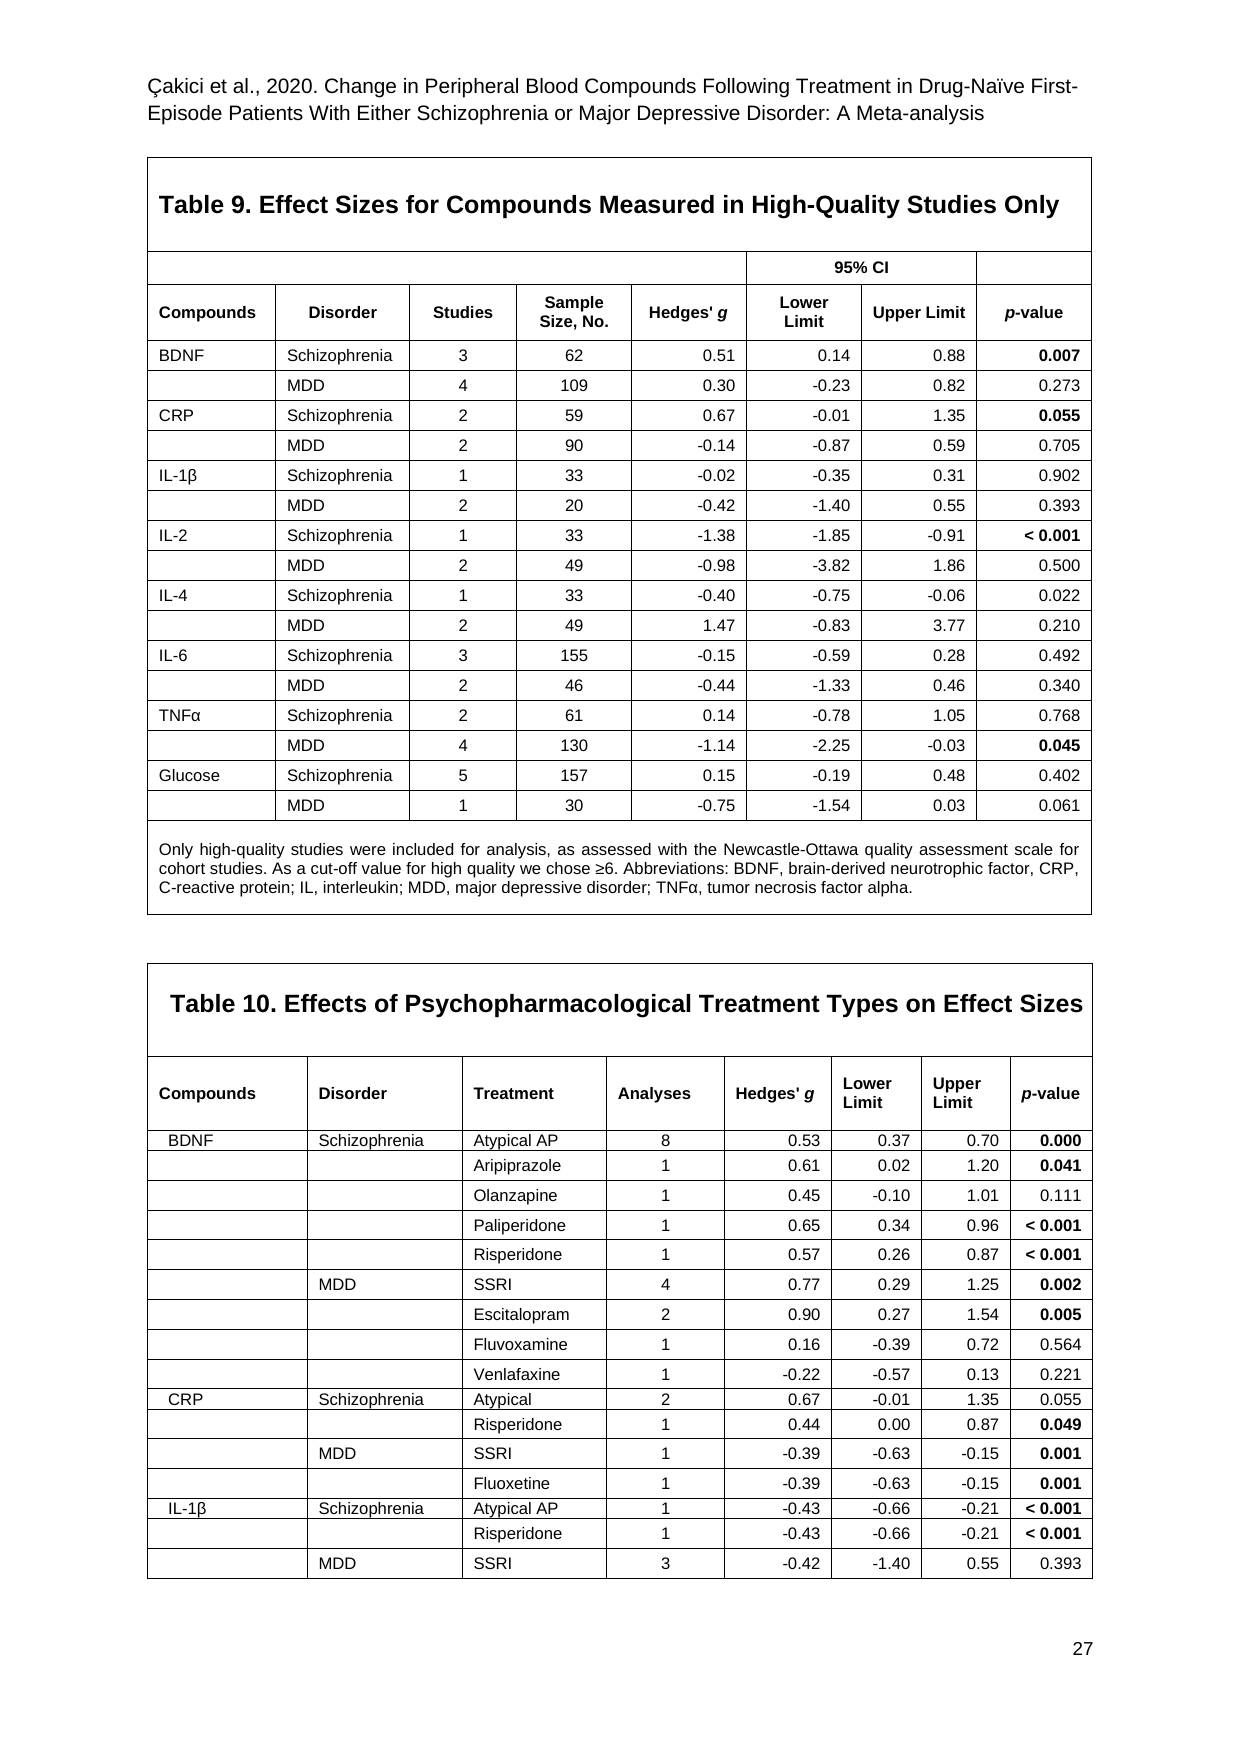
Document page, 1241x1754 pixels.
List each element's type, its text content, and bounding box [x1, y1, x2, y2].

table_cell Hedges' g [725, 1057, 831, 1130]
table_cell Compounds [148, 1057, 307, 1130]
table_header Table 9. Effect Sizes for Compounds Measured in High-Quality Studies Only [148, 158, 1091, 251]
table_cell 46 [517, 671, 631, 700]
table_cell 0.27 [832, 1300, 921, 1329]
table_cell [148, 1519, 307, 1548]
table_cell [148, 1360, 307, 1388]
table_cell -0.03 [862, 731, 976, 760]
table_cell 1 [607, 1469, 724, 1498]
table_cell 0.44 [725, 1410, 831, 1438]
table_cell MDD [276, 611, 409, 640]
table_cell 1.86 [862, 551, 976, 580]
table_cell TNFα [148, 701, 275, 730]
table_cell BDNF [148, 1131, 307, 1150]
table_cell -0.39 [832, 1330, 921, 1358]
table_cell Schizophrenia [276, 401, 409, 430]
table_cell 0.67 [725, 1389, 831, 1408]
table_cell 0.001 [1011, 1469, 1092, 1498]
table_cell 0.00 [832, 1410, 921, 1438]
table_cell 0.000 [1011, 1131, 1092, 1150]
table_cell Disorder [308, 1057, 462, 1130]
table_cell 0.705 [977, 431, 1091, 460]
table_cell 30 [517, 791, 631, 820]
table_cell -0.43 [725, 1499, 831, 1518]
table_cell -0.43 [725, 1519, 831, 1548]
table_cell 0.061 [977, 791, 1091, 820]
table_cell < 0.001 [1011, 1499, 1092, 1518]
table_cell 0.045 [977, 731, 1091, 760]
table_cell [148, 1439, 307, 1468]
table_cell SSRI [463, 1439, 606, 1468]
table_cell CRP [148, 1389, 307, 1408]
table_cell [308, 1360, 462, 1388]
table_cell -0.83 [747, 611, 861, 640]
table_cell < 0.001 [977, 521, 1091, 550]
table_cell 4 [410, 731, 516, 760]
table_cell 0.96 [922, 1211, 1010, 1239]
table_cell Sample Size, No. [517, 285, 631, 340]
table_cell Fluvoxamine [463, 1330, 606, 1358]
table_cell 0.273 [977, 371, 1091, 400]
table_cell Olanzapine [463, 1181, 606, 1209]
table_cell Schizophrenia [276, 641, 409, 670]
table_cell IL-4 [148, 581, 275, 610]
table_cell Risperidone [463, 1519, 606, 1548]
table_cell [148, 1330, 307, 1358]
table_cell 0.500 [977, 551, 1091, 580]
table_cell 33 [517, 581, 631, 610]
table_cell Lower Limit [832, 1057, 921, 1130]
table_cell -0.42 [725, 1549, 831, 1578]
table_cell 1 [607, 1330, 724, 1358]
table_cell [148, 551, 275, 580]
table_cell 0.29 [832, 1270, 921, 1299]
table_cell [148, 1270, 307, 1299]
table_cell -0.40 [632, 581, 746, 610]
table_cell 0.88 [862, 341, 976, 370]
table_cell [148, 1300, 307, 1329]
table_cell 0.13 [922, 1360, 1010, 1388]
table_cell 4 [607, 1270, 724, 1299]
table_cell -0.22 [725, 1360, 831, 1388]
table_cell -1.40 [747, 491, 861, 520]
table_cell Venlafaxine [463, 1360, 606, 1388]
table_cell 0.402 [977, 761, 1091, 790]
table_cell SSRI [463, 1549, 606, 1578]
table_cell 0.87 [922, 1240, 1010, 1269]
table_cell Schizophrenia [308, 1499, 462, 1518]
table_cell 0.55 [862, 491, 976, 520]
table_cell Escitalopram [463, 1300, 606, 1329]
table_cell 0.70 [922, 1131, 1010, 1150]
table_cell 0.055 [977, 401, 1091, 430]
table_cell 0.340 [977, 671, 1091, 700]
table_cell MDD [276, 371, 409, 400]
table_cell IL-1β [148, 461, 275, 490]
table_cell [148, 252, 746, 283]
table_cell [148, 611, 275, 640]
table_cell 2 [410, 401, 516, 430]
table_cell 1 [607, 1211, 724, 1239]
table_cell [148, 1151, 307, 1180]
table_cell 0.15 [632, 761, 746, 790]
table_cell 2 [410, 491, 516, 520]
table_cell 0.67 [632, 401, 746, 430]
table_cell 0.37 [832, 1131, 921, 1150]
table_cell Glucose [148, 761, 275, 790]
table_cell IL-2 [148, 521, 275, 550]
table_cell Atypical AP [463, 1499, 606, 1518]
table_cell -1.85 [747, 521, 861, 550]
table_cell 3 [410, 341, 516, 370]
table_cell 2 [410, 431, 516, 460]
table_cell -0.21 [922, 1499, 1010, 1518]
table_cell Studies [410, 285, 516, 340]
table_cell 1 [607, 1410, 724, 1438]
table_cell -0.66 [832, 1519, 921, 1548]
table_cell -0.15 [922, 1439, 1010, 1468]
table_cell Paliperidone [463, 1211, 606, 1239]
table_cell 0.022 [977, 581, 1091, 610]
table_cell IL-6 [148, 641, 275, 670]
table_cell Risperidone [463, 1410, 606, 1438]
table_cell -0.63 [832, 1469, 921, 1498]
table_cell MDD [308, 1549, 462, 1578]
table_cell -1.54 [747, 791, 861, 820]
table_cell 1.54 [922, 1300, 1010, 1329]
table_cell -0.75 [747, 581, 861, 610]
table_cell Compounds [148, 285, 275, 340]
table_cell 0.055 [1011, 1389, 1092, 1408]
table_cell -0.91 [862, 521, 976, 550]
table_cell Disorder [276, 285, 409, 340]
table_cell 0.03 [862, 791, 976, 820]
table_cell 1.47 [632, 611, 746, 640]
table_cell 1.05 [862, 701, 976, 730]
table_cell 1 [410, 521, 516, 550]
table_cell 2 [607, 1389, 724, 1408]
table_cell Schizophrenia [276, 701, 409, 730]
table_cell -0.15 [922, 1469, 1010, 1498]
table_cell 0.393 [977, 491, 1091, 520]
table_cell -1.40 [832, 1549, 921, 1578]
table_cell [148, 1410, 307, 1438]
table_cell Only high-quality studies were included for analysis, as assessed with the Newcastle-Ottawa quality assessment scale for cohort studies. As a cut-off value for high quality we chose ≥6. Abbreviations: BDNF, brain-derived neurotrophic factor, CRP, C-reactive protein; IL, interleukin; MDD, major depressive disorder; TNFα, tumor necrosis factor alpha. [148, 821, 1091, 914]
table_cell < 0.001 [1011, 1211, 1092, 1239]
table_cell -1.14 [632, 731, 746, 760]
table_cell MDD [308, 1270, 462, 1299]
table_cell 0.82 [862, 371, 976, 400]
table_cell 0.007 [977, 341, 1091, 370]
table_cell 0.90 [725, 1300, 831, 1329]
table_cell 0.30 [632, 371, 746, 400]
table_cell 0.87 [922, 1410, 1010, 1438]
table_cell 0.14 [632, 701, 746, 730]
table_cell 0.48 [862, 761, 976, 790]
table_cell 1 [410, 791, 516, 820]
table_cell -2.25 [747, 731, 861, 760]
table_cell [148, 1211, 307, 1239]
table_cell Analyses [607, 1057, 724, 1130]
table_cell 0.041 [1011, 1151, 1092, 1180]
table_header [148, 964, 1092, 1056]
table_cell Upper Limit [862, 285, 976, 340]
table_cell Lower Limit [747, 285, 861, 340]
table_cell MDD [276, 431, 409, 460]
table_cell [308, 1240, 462, 1269]
table_cell 0.005 [1011, 1300, 1092, 1329]
table_cell 0.002 [1011, 1270, 1092, 1299]
table_cell Hedges' g [632, 285, 746, 340]
table_cell -0.35 [747, 461, 861, 490]
table_cell 1 [410, 461, 516, 490]
table_cell 0.26 [832, 1240, 921, 1269]
table_cell 0.77 [725, 1270, 831, 1299]
table_cell 1 [607, 1240, 724, 1269]
table_cell 1.35 [862, 401, 976, 430]
table_cell -0.63 [832, 1439, 921, 1468]
table_cell -0.75 [632, 791, 746, 820]
table_cell [308, 1151, 462, 1180]
table_cell -0.10 [832, 1181, 921, 1209]
table_cell CRP [148, 401, 275, 430]
table_cell -3.82 [747, 551, 861, 580]
table_cell [148, 431, 275, 460]
table_cell 0.53 [725, 1131, 831, 1150]
table_cell -0.44 [632, 671, 746, 700]
table_cell Atypical [463, 1389, 606, 1408]
table_cell 0.221 [1011, 1360, 1092, 1388]
table_cell -0.15 [632, 641, 746, 670]
table_cell 1.35 [922, 1389, 1010, 1408]
table_cell [148, 731, 275, 760]
table_cell -0.87 [747, 431, 861, 460]
table_cell 157 [517, 761, 631, 790]
table_cell 1 [607, 1439, 724, 1468]
table_cell 0.65 [725, 1211, 831, 1239]
table_cell MDD [276, 791, 409, 820]
table_cell 0.564 [1011, 1330, 1092, 1358]
table_cell 1 [410, 581, 516, 610]
table_cell 0.57 [725, 1240, 831, 1269]
table_cell -0.66 [832, 1499, 921, 1518]
table_cell Schizophrenia [276, 581, 409, 610]
table_cell 5 [410, 761, 516, 790]
table_cell 1.20 [922, 1151, 1010, 1180]
table_cell 62 [517, 341, 631, 370]
table_cell Fluoxetine [463, 1469, 606, 1498]
table_cell -0.02 [632, 461, 746, 490]
table_cell SSRI [463, 1270, 606, 1299]
table_cell -1.38 [632, 521, 746, 550]
table_cell -0.39 [725, 1439, 831, 1468]
table_cell 95% CI [747, 252, 976, 283]
table_cell 1 [607, 1360, 724, 1388]
table_cell -0.14 [632, 431, 746, 460]
table_cell 1 [607, 1499, 724, 1518]
table_cell 0.210 [977, 611, 1091, 640]
table_cell 1 [607, 1151, 724, 1180]
table_cell p-value [977, 285, 1091, 340]
table_cell BDNF [148, 341, 275, 370]
table_cell -1.33 [747, 671, 861, 700]
table_cell MDD [276, 551, 409, 580]
table_cell 0.46 [862, 671, 976, 700]
table_cell 155 [517, 641, 631, 670]
table_cell [308, 1469, 462, 1498]
table_cell MDD [276, 491, 409, 520]
table_cell 1 [607, 1519, 724, 1548]
table_cell 33 [517, 521, 631, 550]
table_cell Aripiprazole [463, 1151, 606, 1180]
table_cell Upper Limit [922, 1057, 1010, 1130]
table_cell Schizophrenia [276, 761, 409, 790]
table_cell [308, 1181, 462, 1209]
table_cell 0.393 [1011, 1549, 1092, 1578]
table_cell [977, 252, 1091, 283]
table_cell Atypical AP [463, 1131, 606, 1150]
table_cell -0.19 [747, 761, 861, 790]
table_cell [308, 1410, 462, 1438]
table_cell -0.01 [747, 401, 861, 430]
table_cell Schizophrenia [308, 1131, 462, 1150]
table_cell < 0.001 [1011, 1519, 1092, 1548]
table_cell IL-1β [148, 1499, 307, 1518]
table_cell Treatment [463, 1057, 606, 1130]
table_cell Risperidone [463, 1240, 606, 1269]
table_cell [148, 1240, 307, 1269]
table_cell 0.72 [922, 1330, 1010, 1358]
table_cell -0.98 [632, 551, 746, 580]
table_cell 0.45 [725, 1181, 831, 1209]
table_cell 1.25 [922, 1270, 1010, 1299]
table_cell -0.39 [725, 1469, 831, 1498]
table_cell [148, 671, 275, 700]
table_cell 33 [517, 461, 631, 490]
table_cell 4 [410, 371, 516, 400]
table_cell [148, 1549, 307, 1578]
table_cell 0.51 [632, 341, 746, 370]
table_cell p-value [1011, 1057, 1092, 1130]
table_cell [148, 791, 275, 820]
table_cell 8 [607, 1131, 724, 1150]
table_cell 20 [517, 491, 631, 520]
table_cell 0.049 [1011, 1410, 1092, 1438]
table_cell [148, 371, 275, 400]
table_cell 2 [410, 701, 516, 730]
table_cell 2 [410, 611, 516, 640]
table_cell 2 [410, 671, 516, 700]
table_cell -0.42 [632, 491, 746, 520]
table_cell 0.02 [832, 1151, 921, 1180]
table_cell 3 [410, 641, 516, 670]
table_cell -0.78 [747, 701, 861, 730]
table_cell < 0.001 [1011, 1240, 1092, 1269]
table_cell Schizophrenia [276, 461, 409, 490]
table_cell 49 [517, 551, 631, 580]
table_cell -0.21 [922, 1519, 1010, 1548]
table_cell 3 [607, 1549, 724, 1578]
table_cell [308, 1330, 462, 1358]
table_cell -0.23 [747, 371, 861, 400]
table_cell 1 [607, 1181, 724, 1209]
table_cell 0.28 [862, 641, 976, 670]
table_cell MDD [276, 731, 409, 760]
table_cell 0.001 [1011, 1439, 1092, 1468]
table_cell 2 [410, 551, 516, 580]
table_cell [148, 491, 275, 520]
table_cell 0.55 [922, 1549, 1010, 1578]
table_cell 0.768 [977, 701, 1091, 730]
table_cell [148, 1469, 307, 1498]
table_cell 130 [517, 731, 631, 760]
table_cell [308, 1211, 462, 1239]
table_cell 0.61 [725, 1151, 831, 1180]
table_cell 1.01 [922, 1181, 1010, 1209]
table_cell Schizophrenia [276, 341, 409, 370]
table_cell 59 [517, 401, 631, 430]
table_cell MDD [308, 1439, 462, 1468]
table_cell [148, 1181, 307, 1209]
table_cell 0.492 [977, 641, 1091, 670]
table_cell [308, 1519, 462, 1548]
table_cell 49 [517, 611, 631, 640]
table_cell -0.06 [862, 581, 976, 610]
table_cell Schizophrenia [308, 1389, 462, 1408]
table_cell 0.111 [1011, 1181, 1092, 1209]
table_cell 2 [607, 1300, 724, 1329]
table_cell [308, 1300, 462, 1329]
table_cell 0.16 [725, 1330, 831, 1358]
table_cell 0.31 [862, 461, 976, 490]
table_cell MDD [276, 671, 409, 700]
table_cell 3.77 [862, 611, 976, 640]
table_cell -0.59 [747, 641, 861, 670]
table_cell 61 [517, 701, 631, 730]
table_cell 90 [517, 431, 631, 460]
table_cell -0.57 [832, 1360, 921, 1388]
table_cell Schizophrenia [276, 521, 409, 550]
table_cell 109 [517, 371, 631, 400]
table_cell 0.34 [832, 1211, 921, 1239]
table_cell -0.01 [832, 1389, 921, 1408]
table_cell 0.59 [862, 431, 976, 460]
table_cell 0.14 [747, 341, 861, 370]
table_cell 0.902 [977, 461, 1091, 490]
